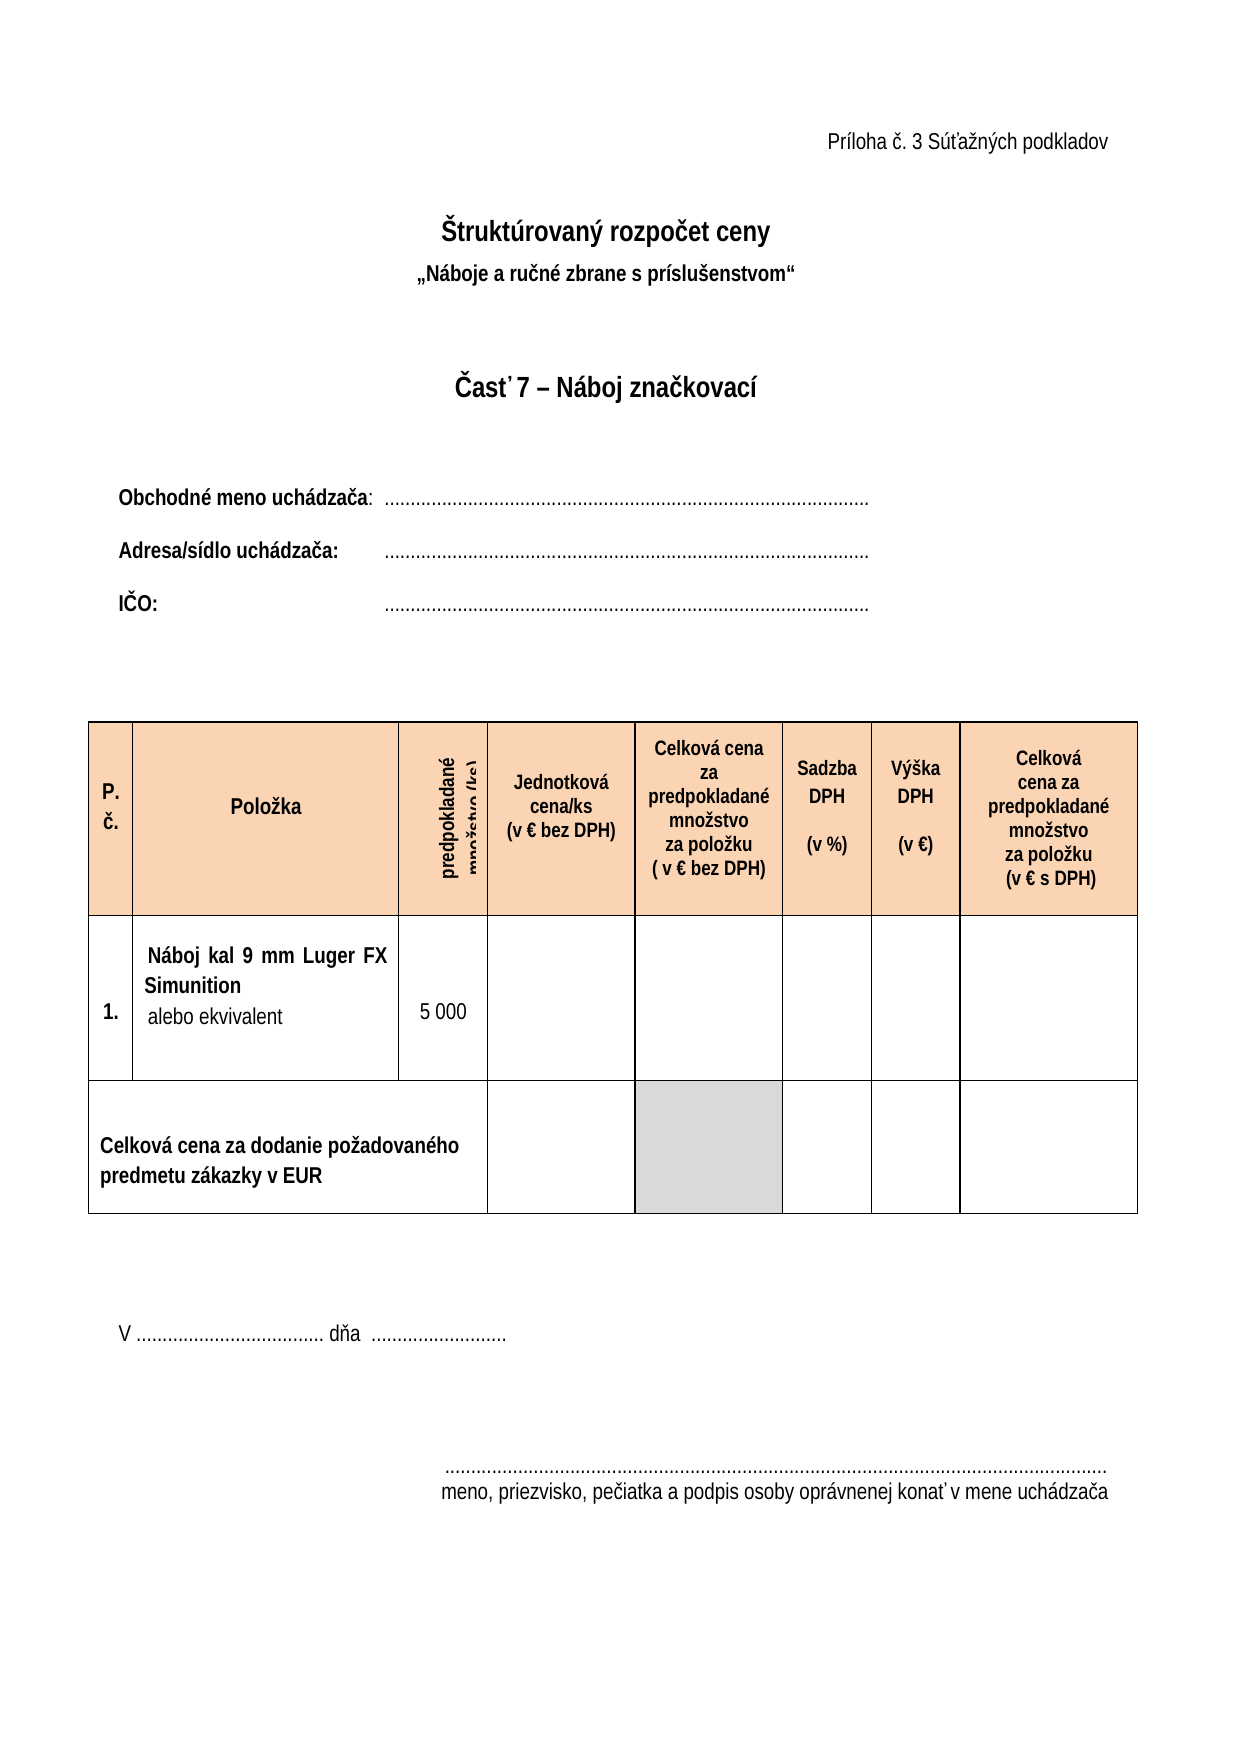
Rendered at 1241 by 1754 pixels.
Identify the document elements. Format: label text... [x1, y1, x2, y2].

table_cell Náboj kal 9 mm Luger FX Simunition alebo ekvivalent [133, 916, 398, 1080]
table_header Výška DPH (v €) [872, 723, 959, 915]
table_header Jednotková cena/ks (v € bez DPH) [488, 723, 634, 915]
table_cell [636, 916, 782, 1080]
text Adresa/sídlo uchádzača: ............................................................................................. [103, 537, 1108, 563]
table_header Celková cena za predpokladané množstvo za položku (v € s DPH) [961, 723, 1137, 915]
table_header P. č. [89, 723, 132, 915]
text V .................................... dňa .......................... [103, 1320, 1108, 1346]
table_header Sadzba DPH (v %) [783, 723, 871, 915]
table_cell [872, 916, 959, 1080]
table_header predpokladané množstvo (ks) [399, 723, 487, 915]
text meno, priezvisko, pečiatka a podpis osoby oprávnenej konať v mene uchádzača [103, 1478, 1108, 1504]
text Obchodné meno uchádzača: ............................................................................................. [118, 484, 1108, 511]
table_cell [783, 1081, 871, 1213]
table_cell [488, 916, 634, 1080]
table_cell [961, 1081, 1137, 1213]
table_cell [636, 1081, 782, 1213]
table_cell [783, 916, 871, 1080]
text Časť 7 – Náboj značkovací [103, 371, 1108, 404]
table_cell 1. [89, 916, 132, 1080]
text ............................................................................................................................... [103, 1452, 1108, 1478]
table_cell [872, 1081, 959, 1213]
table_cell [961, 916, 1137, 1080]
text „Náboje a ručné zbrane s príslušenstvom“ [103, 260, 1108, 287]
table_header Celková cena za predpokladané množstvo za položku ( v € bez DPH) [636, 723, 782, 915]
table_cell [488, 1081, 634, 1213]
table_cell 5 000 [399, 916, 487, 1080]
table_header Položka [133, 723, 398, 915]
table_cell Celková cena za dodanie požadovaného predmetu zákazky v EUR [89, 1081, 487, 1213]
text Štruktúrovaný rozpočet ceny [103, 214, 1108, 248]
text IČO: ............................................................................................. [103, 589, 1108, 616]
